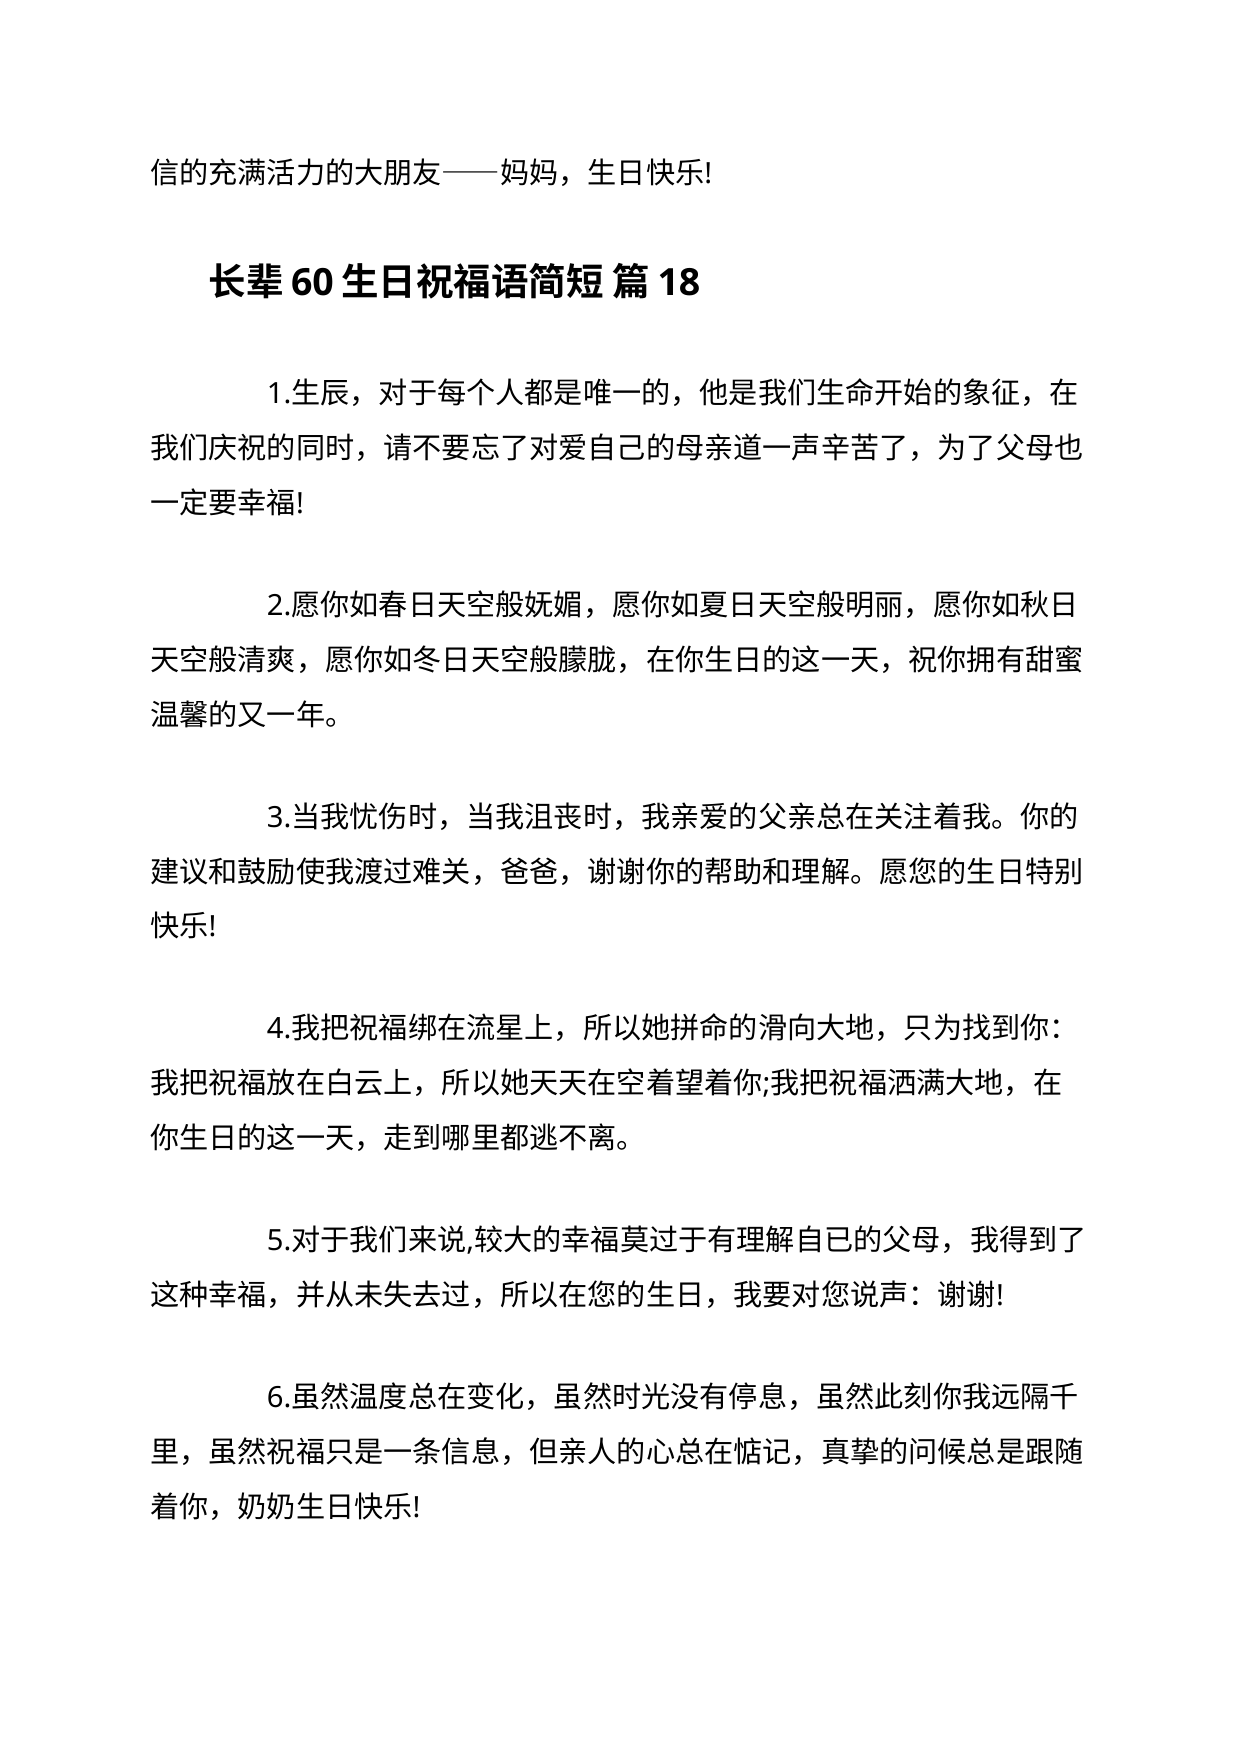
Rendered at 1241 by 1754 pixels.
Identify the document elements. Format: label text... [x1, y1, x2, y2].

text 4.我把祝福绑在流星上，所以她拼命的滑向大地，只为找到你：我把祝福放在白云上，所以她天天在空着望着你;我把祝福洒满大地，在你生日的这一天，走到哪里都逃不离。 [150, 1005, 1090, 1157]
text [150, 150, 1090, 192]
text 3.当我忧伤时，当我沮丧时，我亲爱的父亲总在关注着我。你的建议和鼓励使我渡过难关，爸爸，谢谢你的帮助和理解。愿您的生日特别快乐! [150, 793, 1090, 945]
text 2.愿你如春日天空般妩媚，愿你如夏日天空般明丽，愿你如秋日天空般清爽，愿你如冬日天空般朦胧，在你生日的这一天，祝你拥有甜蜜温馨的又一年。 [150, 581, 1090, 734]
text 1.生辰，对于每个人都是唯一的，他是我们生命开始的象征，在我们庆祝的同时，请不要忘了对爱自己的母亲道一声辛苦了，为了父母也一定要幸福! [150, 369, 1090, 522]
text 长辈60生日祝福语简短 篇18 [150, 252, 1090, 306]
text 5.对于我们来说,较大的幸福莫过于有理解自已的父母，我得到了这种幸福，并从未失去过，所以在您的生日，我要对您说声：谢谢! [150, 1217, 1090, 1314]
text 6.虽然温度总在变化，虽然时光没有停息，虽然此刻你我远隔千里，虽然祝福只是一条信息，但亲人的心总在惦记，真挚的问候总是跟随着你，奶奶生日快乐! [150, 1374, 1090, 1526]
